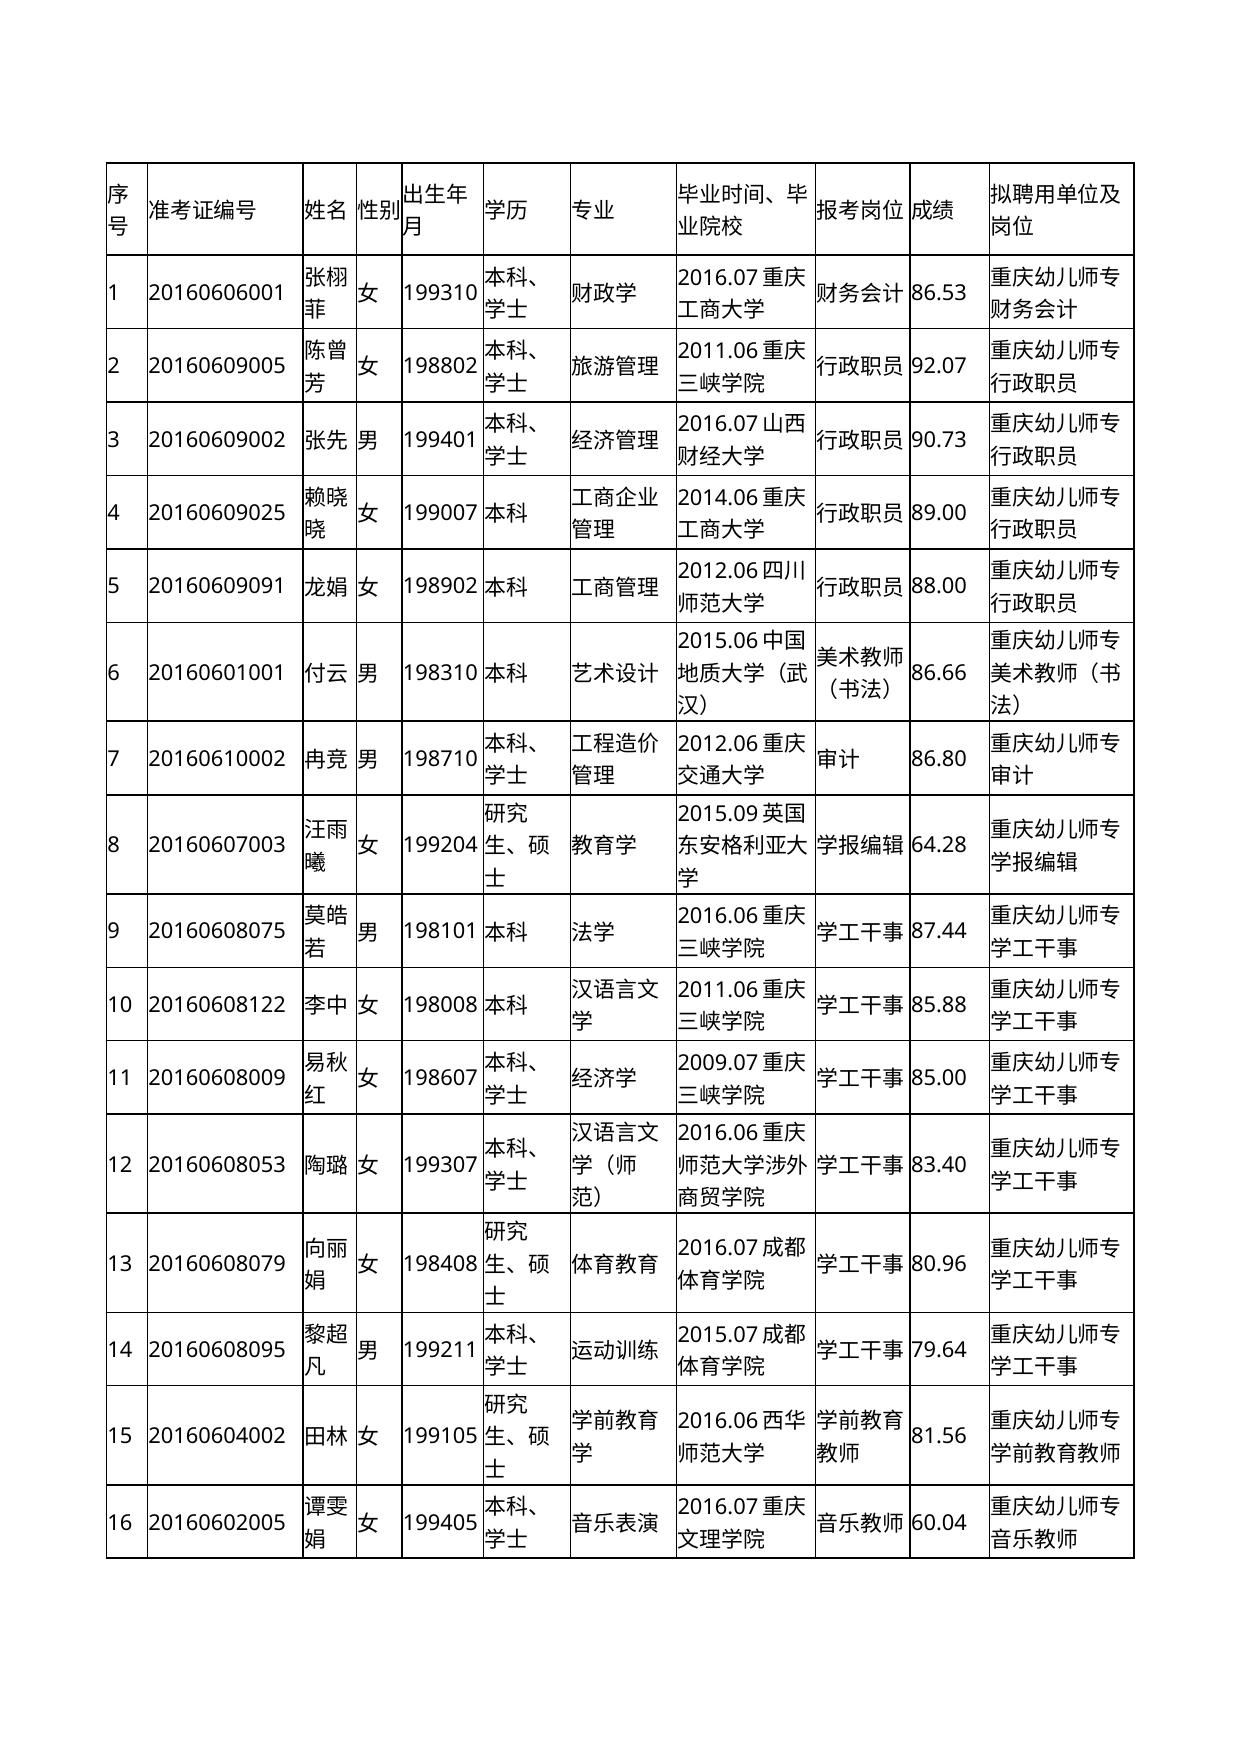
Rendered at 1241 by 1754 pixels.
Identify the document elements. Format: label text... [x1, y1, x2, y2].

table_cell 16 [107, 1486, 147, 1557]
table_cell 198408 [403, 1214, 483, 1311]
table_cell 张先 [304, 403, 356, 474]
table_cell 2016.06重庆三峡学院 [677, 895, 815, 966]
table_cell 重庆幼儿师专学报编辑 [990, 796, 1133, 893]
table_cell 20160608095 [148, 1313, 302, 1385]
table_cell 陈曾芳 [304, 329, 356, 401]
table_cell 本科、学士 [484, 403, 570, 474]
table_cell 13 [107, 1214, 147, 1311]
table_cell 女 [357, 1041, 401, 1113]
table_cell 7 [107, 722, 147, 794]
table_cell 艺术设计 [571, 623, 676, 720]
table_cell 汪雨曦 [304, 796, 356, 893]
table_cell 音乐教师 [816, 1486, 909, 1557]
table_cell 86.80 [911, 722, 989, 794]
table_cell 20160609025 [148, 476, 302, 548]
table_cell 学报编辑 [816, 796, 909, 893]
table_cell 财务会计 [816, 256, 909, 328]
table_cell 20160609005 [148, 329, 302, 401]
table_cell 88.00 [911, 550, 989, 621]
table_cell 3 [107, 403, 147, 474]
table_cell 2015.07成都体育学院 [677, 1313, 815, 1385]
table_cell 谭雯娟 [304, 1486, 356, 1557]
table_cell 199007 [403, 476, 483, 548]
table_cell 重庆幼儿师专行政职员 [990, 329, 1133, 401]
table_cell 198008 [403, 968, 483, 1040]
table_cell 199401 [403, 403, 483, 474]
table_cell 199310 [403, 256, 483, 328]
table_header 性别 [357, 164, 401, 254]
table_cell 20160602005 [148, 1486, 302, 1557]
table_header 拟聘用单位及岗位 [990, 164, 1133, 254]
table_cell 199204 [403, 796, 483, 893]
table_cell 本科 [484, 968, 570, 1040]
table_cell 学前教育教师 [816, 1386, 909, 1484]
table_cell 本科、学士 [484, 1313, 570, 1385]
table_cell 黎超凡 [304, 1313, 356, 1385]
table_cell 1 [107, 256, 147, 328]
table_cell 4 [107, 476, 147, 548]
table_cell 2 [107, 329, 147, 401]
table_cell 法学 [571, 895, 676, 966]
table_header 出生年月 [403, 164, 483, 254]
table_cell 行政职员 [816, 476, 909, 548]
table_cell 199105 [403, 1386, 483, 1484]
table_header 专业 [571, 164, 676, 254]
table_cell 付云 [304, 623, 356, 720]
table_cell 汉语言文学 [571, 968, 676, 1040]
table_cell 198310 [403, 623, 483, 720]
table_cell 重庆幼儿师专学工干事 [990, 968, 1133, 1040]
table_cell 14 [107, 1313, 147, 1385]
table_cell 199405 [403, 1486, 483, 1557]
table_cell 20160610002 [148, 722, 302, 794]
table_header 序号 [107, 164, 147, 254]
table_cell 本科、学士 [484, 329, 570, 401]
table_cell 重庆幼儿师专行政职员 [990, 403, 1133, 474]
table_cell 20160609002 [148, 403, 302, 474]
table_cell 女 [357, 256, 401, 328]
table_cell 11 [107, 1041, 147, 1113]
table_cell 198101 [403, 895, 483, 966]
table_cell 学工干事 [816, 1115, 909, 1212]
table_cell 2009.07重庆三峡学院 [677, 1041, 815, 1113]
table_cell 20160604002 [148, 1386, 302, 1484]
table_cell 冉竞 [304, 722, 356, 794]
table_cell 2012.06重庆交通大学 [677, 722, 815, 794]
table_cell 80.96 [911, 1214, 989, 1311]
table_header 准考证编号 [148, 164, 302, 254]
table_cell 汉语言文学（师范） [571, 1115, 676, 1212]
table_cell 9 [107, 895, 147, 966]
table_cell 运动训练 [571, 1313, 676, 1385]
table_cell 重庆幼儿师专学工干事 [990, 1313, 1133, 1385]
table_cell 198902 [403, 550, 483, 621]
table_cell 向丽娟 [304, 1214, 356, 1311]
table_cell 20160607003 [148, 796, 302, 893]
table_cell 经济学 [571, 1041, 676, 1113]
table_cell 83.40 [911, 1115, 989, 1212]
table_cell 5 [107, 550, 147, 621]
table_cell 龙娟 [304, 550, 356, 621]
table_cell 10 [107, 968, 147, 1040]
table_cell 6 [107, 623, 147, 720]
table_cell 本科、学士 [484, 1486, 570, 1557]
table_cell 学工干事 [816, 895, 909, 966]
table_cell 行政职员 [816, 403, 909, 474]
table_cell 64.28 [911, 796, 989, 893]
table_cell 20160606001 [148, 256, 302, 328]
table_cell 研究生、硕士 [484, 1386, 570, 1484]
table_cell 2016.06西华师范大学 [677, 1386, 815, 1484]
table_header 姓名 [304, 164, 356, 254]
table_cell 92.07 [911, 329, 989, 401]
table_cell 本科、学士 [484, 1115, 570, 1212]
table_cell 莫皓若 [304, 895, 356, 966]
table_cell 学工干事 [816, 1313, 909, 1385]
table_cell 审计 [816, 722, 909, 794]
table_cell 2011.06重庆三峡学院 [677, 968, 815, 1040]
table_cell 重庆幼儿师专财务会计 [990, 256, 1133, 328]
table_cell 女 [357, 550, 401, 621]
table_cell 工程造价管理 [571, 722, 676, 794]
table_cell 工商管理 [571, 550, 676, 621]
table_cell 本科、学士 [484, 256, 570, 328]
table_cell 2016.07山西财经大学 [677, 403, 815, 474]
table_cell 易秋红 [304, 1041, 356, 1113]
table_cell 重庆幼儿师专审计 [990, 722, 1133, 794]
table_cell 60.04 [911, 1486, 989, 1557]
table_cell 陶璐 [304, 1115, 356, 1212]
table_cell 财政学 [571, 256, 676, 328]
table_cell 男 [357, 1313, 401, 1385]
table_cell 85.00 [911, 1041, 989, 1113]
table_cell 2015.06中国地质大学（武汉） [677, 623, 815, 720]
table_cell 86.66 [911, 623, 989, 720]
table_header 成绩 [911, 164, 989, 254]
table_cell 79.64 [911, 1313, 989, 1385]
table_cell 经济管理 [571, 403, 676, 474]
table_cell 90.73 [911, 403, 989, 474]
table_cell 女 [357, 1386, 401, 1484]
table_cell 8 [107, 796, 147, 893]
table_cell 男 [357, 403, 401, 474]
table_cell 张栩菲 [304, 256, 356, 328]
table_cell 2016.07重庆工商大学 [677, 256, 815, 328]
table_cell 199307 [403, 1115, 483, 1212]
table_cell 重庆幼儿师专行政职员 [990, 476, 1133, 548]
table_header 报考岗位 [816, 164, 909, 254]
table_cell 2016.07重庆文理学院 [677, 1486, 815, 1557]
table_cell 2012.06四川师范大学 [677, 550, 815, 621]
table_cell 李中 [304, 968, 356, 1040]
table_cell 重庆幼儿师专学工干事 [990, 895, 1133, 966]
table_cell 重庆幼儿师专美术教师（书法） [990, 623, 1133, 720]
table_cell 男 [357, 722, 401, 794]
table_cell 2014.06重庆工商大学 [677, 476, 815, 548]
table_cell 20160608075 [148, 895, 302, 966]
table_cell 女 [357, 1486, 401, 1557]
table_cell 体育教育 [571, 1214, 676, 1311]
table_cell 87.44 [911, 895, 989, 966]
table_cell 2016.06重庆师范大学涉外商贸学院 [677, 1115, 815, 1212]
table_cell 本科 [484, 895, 570, 966]
table_cell 研究生、硕士 [484, 1214, 570, 1311]
table_cell 女 [357, 968, 401, 1040]
table_cell 学工干事 [816, 1041, 909, 1113]
table_cell 2016.07成都体育学院 [677, 1214, 815, 1311]
table_cell 学工干事 [816, 1214, 909, 1311]
table_cell 重庆幼儿师专学工干事 [990, 1115, 1133, 1212]
table_cell 2015.09英国东安格利亚大学 [677, 796, 815, 893]
table_cell 女 [357, 329, 401, 401]
table_cell 86.53 [911, 256, 989, 328]
table_cell 20160609091 [148, 550, 302, 621]
table_cell 198607 [403, 1041, 483, 1113]
table_cell 20160608053 [148, 1115, 302, 1212]
table_cell 本科 [484, 476, 570, 548]
table_cell 重庆幼儿师专学工干事 [990, 1041, 1133, 1113]
table_cell 教育学 [571, 796, 676, 893]
table_cell 2011.06重庆三峡学院 [677, 329, 815, 401]
table_cell 学前教育学 [571, 1386, 676, 1484]
table_cell 本科 [484, 550, 570, 621]
table_cell 旅游管理 [571, 329, 676, 401]
table_cell 行政职员 [816, 550, 909, 621]
table_cell 女 [357, 1115, 401, 1212]
table_cell 本科 [484, 623, 570, 720]
table_cell 女 [357, 796, 401, 893]
table_cell 音乐表演 [571, 1486, 676, 1557]
table_cell 工商企业管理 [571, 476, 676, 548]
table_cell 男 [357, 895, 401, 966]
table_cell 20160601001 [148, 623, 302, 720]
table_cell 15 [107, 1386, 147, 1484]
table_header 毕业时间、毕业院校 [677, 164, 815, 254]
table_cell 198802 [403, 329, 483, 401]
table_cell 199211 [403, 1313, 483, 1385]
table_cell 重庆幼儿师专学工干事 [990, 1214, 1133, 1311]
table_cell 重庆幼儿师专学前教育教师 [990, 1386, 1133, 1484]
table_cell 89.00 [911, 476, 989, 548]
table_cell 20160608079 [148, 1214, 302, 1311]
table_cell 81.56 [911, 1386, 989, 1484]
table_cell 12 [107, 1115, 147, 1212]
table_cell 美术教师（书法） [816, 623, 909, 720]
table_header 学历 [484, 164, 570, 254]
table_cell 本科、学士 [484, 1041, 570, 1113]
table_cell 85.88 [911, 968, 989, 1040]
table_cell 男 [357, 623, 401, 720]
table_cell 20160608009 [148, 1041, 302, 1113]
table_cell 学工干事 [816, 968, 909, 1040]
table_cell 重庆幼儿师专音乐教师 [990, 1486, 1133, 1557]
table_cell 本科、学士 [484, 722, 570, 794]
table_cell 田林 [304, 1386, 356, 1484]
table_cell 重庆幼儿师专行政职员 [990, 550, 1133, 621]
table_cell 研究生、硕士 [484, 796, 570, 893]
table_cell 赖晓晓 [304, 476, 356, 548]
table_cell 198710 [403, 722, 483, 794]
table_cell 女 [357, 1214, 401, 1311]
table_cell 行政职员 [816, 329, 909, 401]
table_cell 女 [357, 476, 401, 548]
table_cell 20160608122 [148, 968, 302, 1040]
